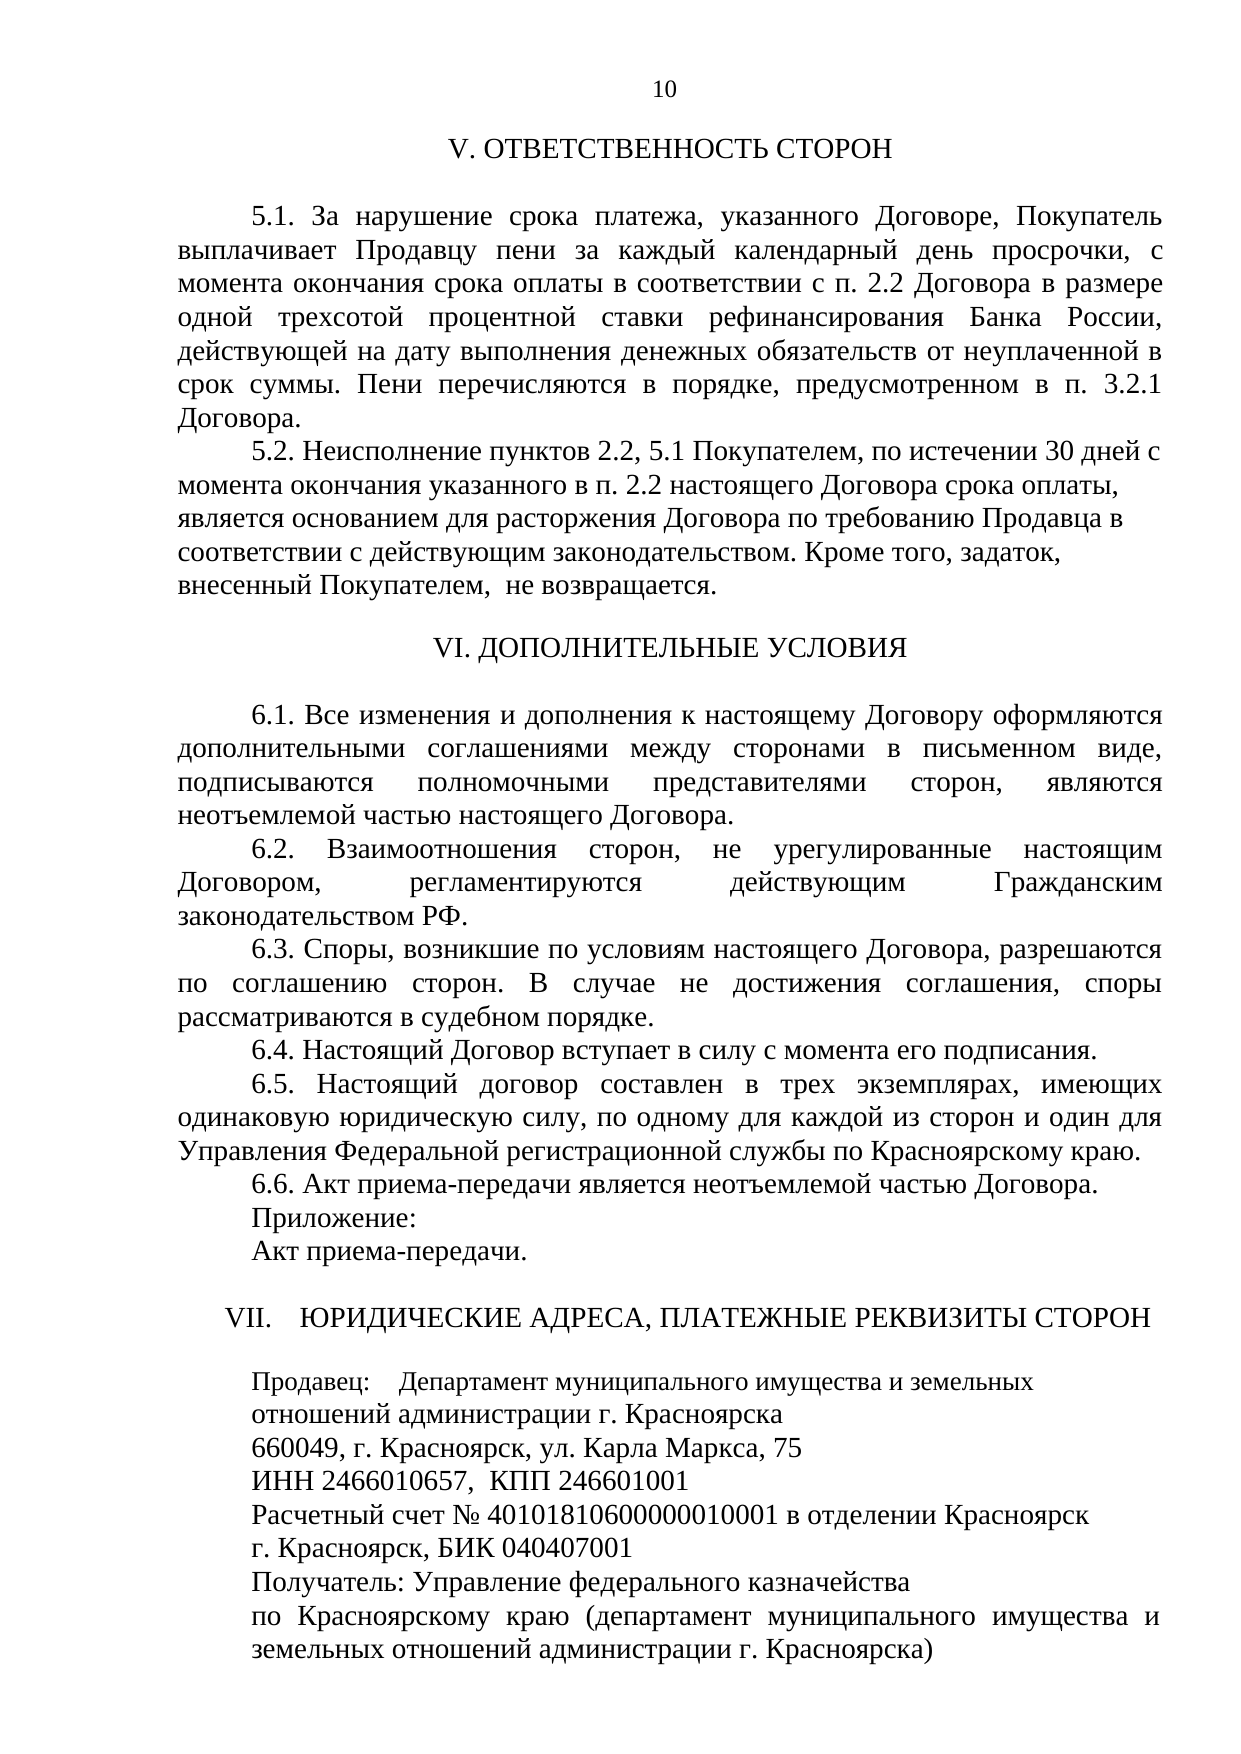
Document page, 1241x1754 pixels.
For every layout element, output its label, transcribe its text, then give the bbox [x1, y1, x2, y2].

text 5.1. За нарушение срока платежа, указанного Договоре, Покупатель выплачивает Продавцу пени за каждый календарный день просрочки, c момента окончания срока оплаты в соответствии с п. 2.2 Договора в размере одной трехсотой процентной ставки рефинансирования Банка России, действующей на дату выполнения денежных обязательств от неуплаченной в срок суммы. Пени перечисляются в порядке, предусмотренном в п. 3.2.1 Договора. [177, 198, 1163, 433]
text Акт приема-передачи. [177, 1233, 1163, 1267]
text 5.2. Неисполнение пунктов 2.2, 5.1 Покупателем, по истечении 30 дней с момента окончания указанного в п. 2.2 настоящего Договора срока оплаты, является основанием для расторжения Договора по требованию Продавца в соответствии с действующим законодательством. Кроме того, задаток, внесенный Покупателем, не возвращается. [177, 433, 1163, 601]
text 660049, г. Красноярск, ул. Карла Маркса, 75 [251, 1430, 1161, 1463]
text Приложение: [177, 1200, 1163, 1233]
text V. ОТВЕТСТВЕННОСТЬ СТОРОН [177, 131, 1163, 165]
text 6.1. Все изменения и дополнения к настоящему Договору оформляются дополнительными соглашениями между сторонами в письменном виде, подписываются полномочными представителями сторон, являются неотъемлемой частью настоящего Договора. [177, 697, 1163, 831]
subtitle ИНН 2466010657, КПП 246601001 [251, 1463, 1161, 1497]
text по Красноярскому краю (департамент муниципального имущества и земельных отношений администрации г. Красноярска) [251, 1598, 1161, 1665]
text Получатель: Управление федерального казначейства [251, 1564, 1161, 1598]
text 6.3. Споры, возникшие по условиям настоящего Договора, разрешаются по соглашению сторон. В случае не достижения соглашения, споры рассматриваются в судебном порядке. [177, 932, 1163, 1032]
text VI. ДОПОЛНИТЕЛЬНЫЕ УСЛОВИЯ [177, 630, 1163, 663]
subtitle Продавец: Департамент муниципального имущества и земельных [251, 1365, 1161, 1396]
text 6.6. Акт приема-передачи является неотъемлемой частью Договора. [177, 1166, 1163, 1200]
text отношений администрации г. Красноярска [251, 1396, 1161, 1430]
subtitle Расчетный счет № 40101810600000010001 в отделении Красноярск г. Красноярск, БИК 040407001 [251, 1497, 1161, 1564]
list ЮРИДИЧЕСКИЕ АДРЕСА, ПЛАТЕЖНЫЕ РЕКВИЗИТЫ СТОРОН [215, 1301, 1161, 1334]
text 6.4. Настоящий Договор вступает в силу с момента его подписания. [177, 1032, 1163, 1066]
text 6.2. Взаимоотношения сторон, не урегулированные настоящим Договором, регламентируются действующим Гражданским законодательством РФ. [177, 831, 1163, 932]
text 6.5. Настоящий договор составлен в трех экземплярах, имеющих одинаковую юридическую силу, по одному для каждой из сторон и один для Управления Федеральной регистрационной службы по Красноярскому краю. [177, 1066, 1163, 1166]
